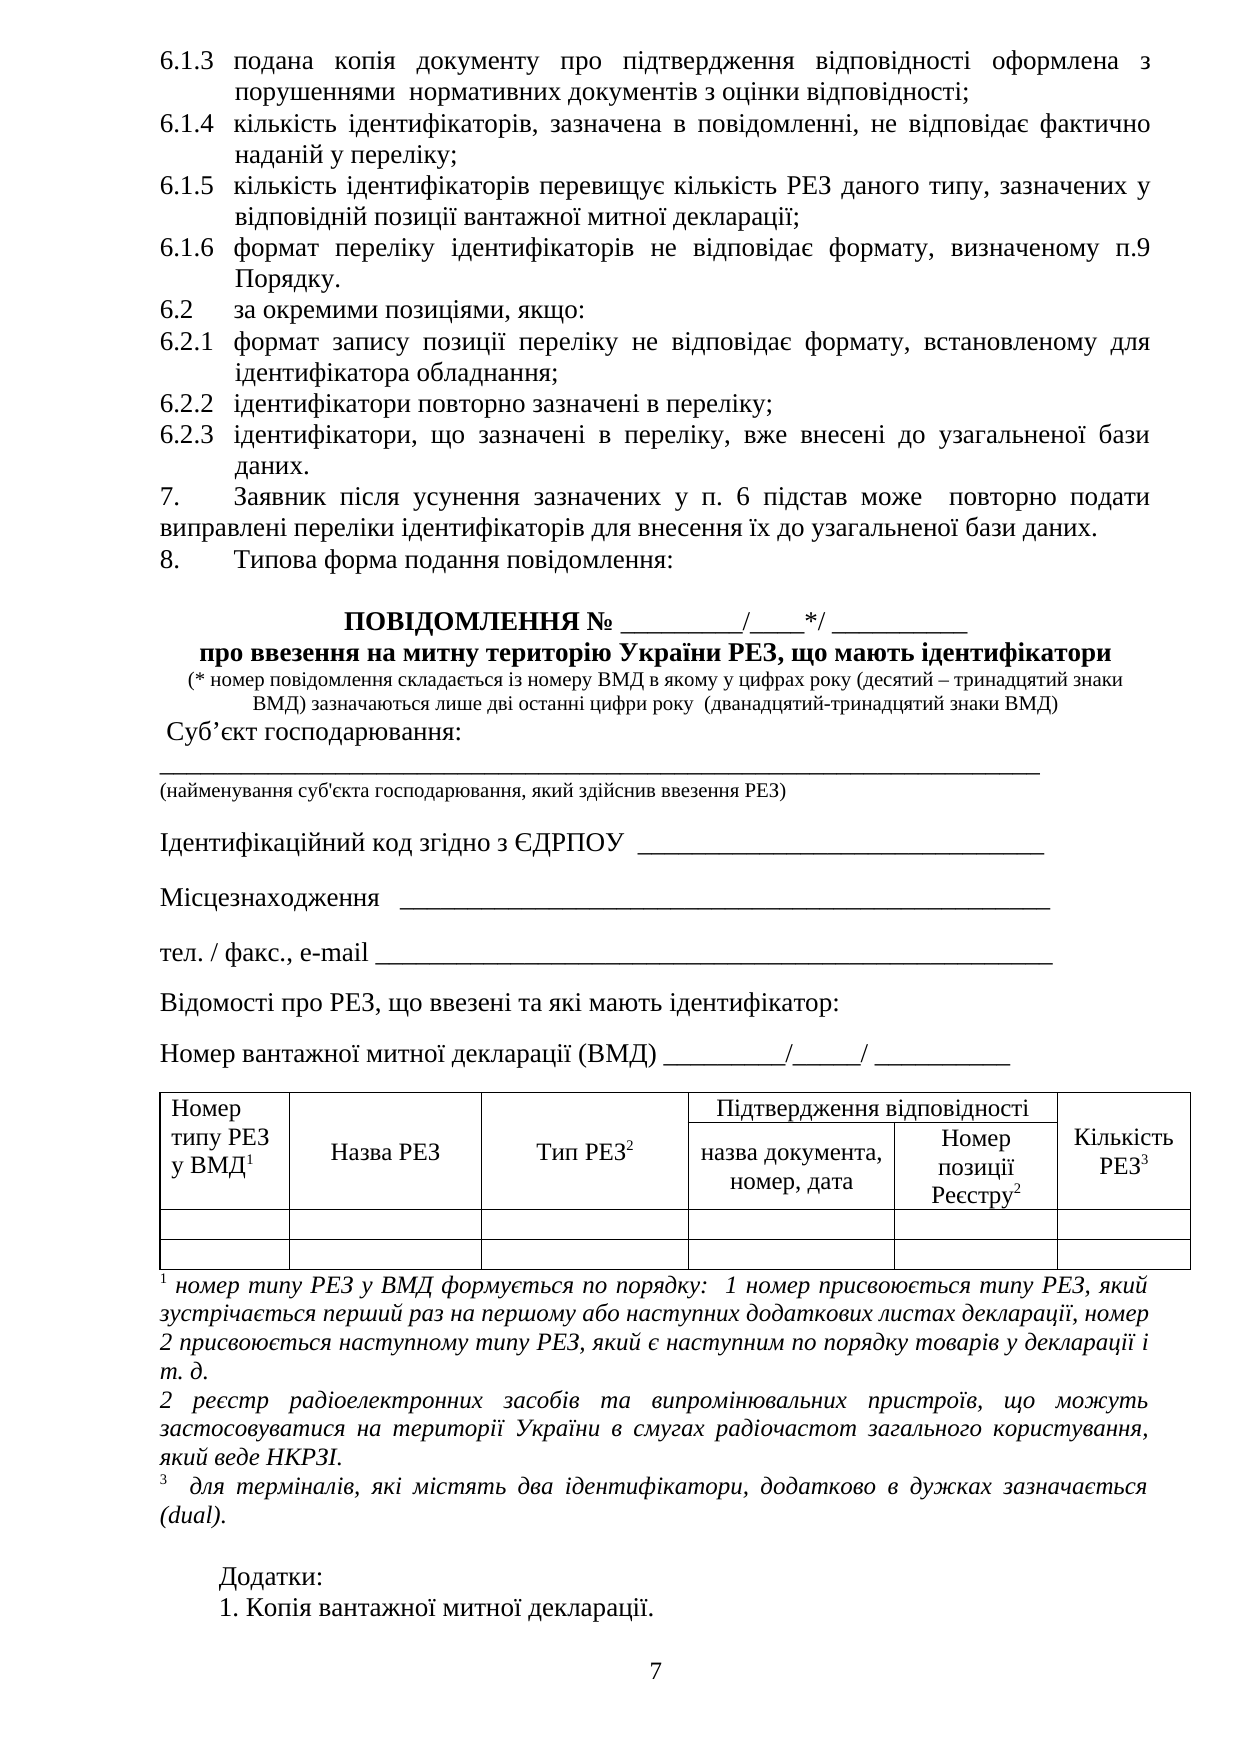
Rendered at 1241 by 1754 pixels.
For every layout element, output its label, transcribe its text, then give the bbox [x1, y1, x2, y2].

table_header Тип РЕЗ2 [482, 1093, 688, 1209]
table_cell [1058, 1210, 1190, 1239]
text 1. Копія вантажної митної декларації. [218, 1591, 1152, 1622]
table_header Номер типу РЕЗ у ВМД1 [161, 1093, 289, 1209]
table_header Кількість РЕЗ3 [1058, 1093, 1190, 1209]
list кількість ідентифікаторів, зазначена в повідомленні, не відповідає фактично наданій у переліку; [159, 107, 1152, 169]
table_cell назва документа, номер, дата [689, 1123, 894, 1209]
table_cell [482, 1240, 688, 1269]
text ПОВІДОМЛЕННЯ № _________/____*/ __________ про ввезення на митну територію України РЕЗ, що мають ідентифікатори [159, 605, 1152, 667]
text Місцезнаходження ________________________________________________ [159, 881, 1152, 912]
list кількість ідентифікаторів перевищує кількість РЕЗ даного типу, зазначених у відповідній позиції вантажної митної декларації; [159, 169, 1152, 231]
table_cell [689, 1240, 894, 1269]
list формат переліку ідентифікаторів не відповідає формату, визначеному п.9 Порядку. [159, 231, 1152, 293]
text (* номер повідомлення складається із номеру ВМД в якому у цифрах року (десятий – тринадцятий знаки ВМД) зазначаються лише дві останні цифри року (дванадцятий-тринадцятий знаки ВМД) [159, 667, 1152, 715]
text Ідентифікаційний код згідно з ЄДРПОУ ______________________________ [159, 826, 1152, 881]
text Додатки: [218, 1560, 1152, 1591]
table_cell [161, 1210, 289, 1239]
table_cell [895, 1210, 1057, 1239]
list Типова форма подання повідомлення: [159, 543, 1152, 574]
table_cell [161, 1240, 289, 1269]
list формат запису позиції переліку не відповідає формату, встановленому для ідентифікатора обладнання; [159, 325, 1152, 387]
table_cell Номер позиції Реєстру2 [895, 1123, 1057, 1209]
list ідентифікатори повторно зазначені в переліку; [159, 387, 1152, 418]
text Відомості про РЕЗ, що ввезені та які мають ідентифікатор: [159, 987, 1152, 1018]
text 3 для терміналів, які містять два ідентифікатори, додатково в дужках зазначається (dual). [159, 1471, 1152, 1528]
list Заявник після усунення зазначених у п. 6 підстав може повторно подати виправлені переліки ідентифікаторів для внесення їх до узагальненої бази даних. [159, 480, 1152, 543]
text Суб’єкт господарювання: _________________________________________________________________ (найменування суб'єкта господарювання, який здійснив ввезення РЕЗ) [159, 715, 1152, 802]
list ідентифікатори, що зазначені в переліку, вже внесені до узагальненої бази даних. [159, 418, 1152, 480]
text Номер вантажної митної декларації (ВМД) _________/_____/ __________ [159, 1037, 1152, 1092]
table_cell [290, 1240, 481, 1269]
text 1 номер типу РЕЗ у ВМД формується по порядку: 1 номер присвоюється типу РЕЗ, який зустрічається перший раз на першому або наступних додаткових листах декларації, номер 2 присвоюється наступному типу РЕЗ, який є наступним по порядку товарів у декларації і т. д. [159, 1270, 1152, 1385]
table_cell [1058, 1240, 1190, 1269]
table_cell [689, 1210, 894, 1239]
text тел. / факс., e-mail __________________________________________________ [159, 936, 1152, 967]
table_cell [482, 1210, 688, 1239]
text 2 реєстр радіоелектронних засобів та випромінювальних пристроїв, що можуть застосовуватися на території України в смугах радіочастот загального користування, який веде НКРЗІ. [159, 1385, 1152, 1471]
list подана копія документу про підтвердження відповідності оформлена з порушеннями нормативних документів з оцінки відповідності; [159, 44, 1152, 107]
table_header Назва РЕЗ [290, 1093, 481, 1209]
table_cell [895, 1240, 1057, 1269]
list за окремими позиціями, якщо: [159, 293, 1152, 325]
table_cell [290, 1210, 481, 1239]
table_header Підтвердження відповідності [689, 1093, 1057, 1122]
